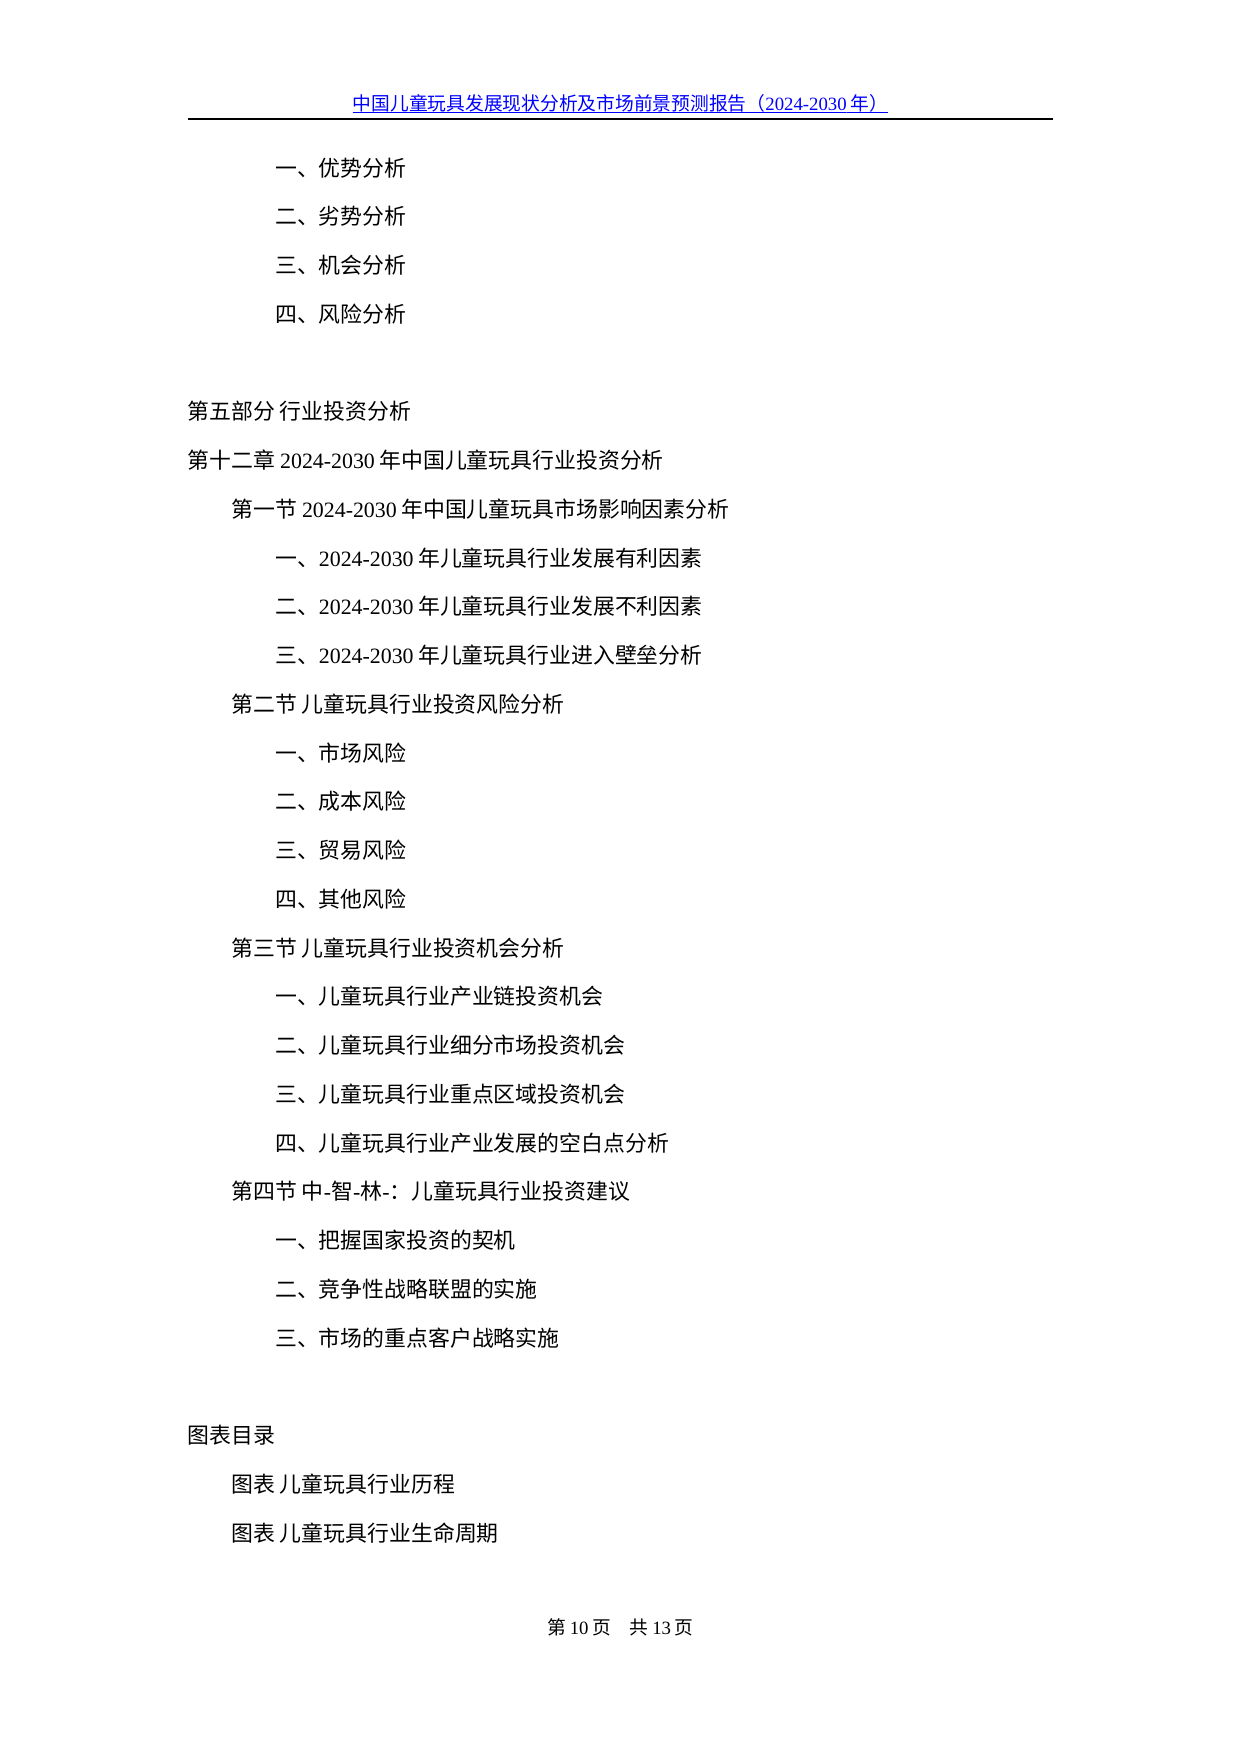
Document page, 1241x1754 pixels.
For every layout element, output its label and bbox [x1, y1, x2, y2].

text [187, 150, 1053, 1548]
